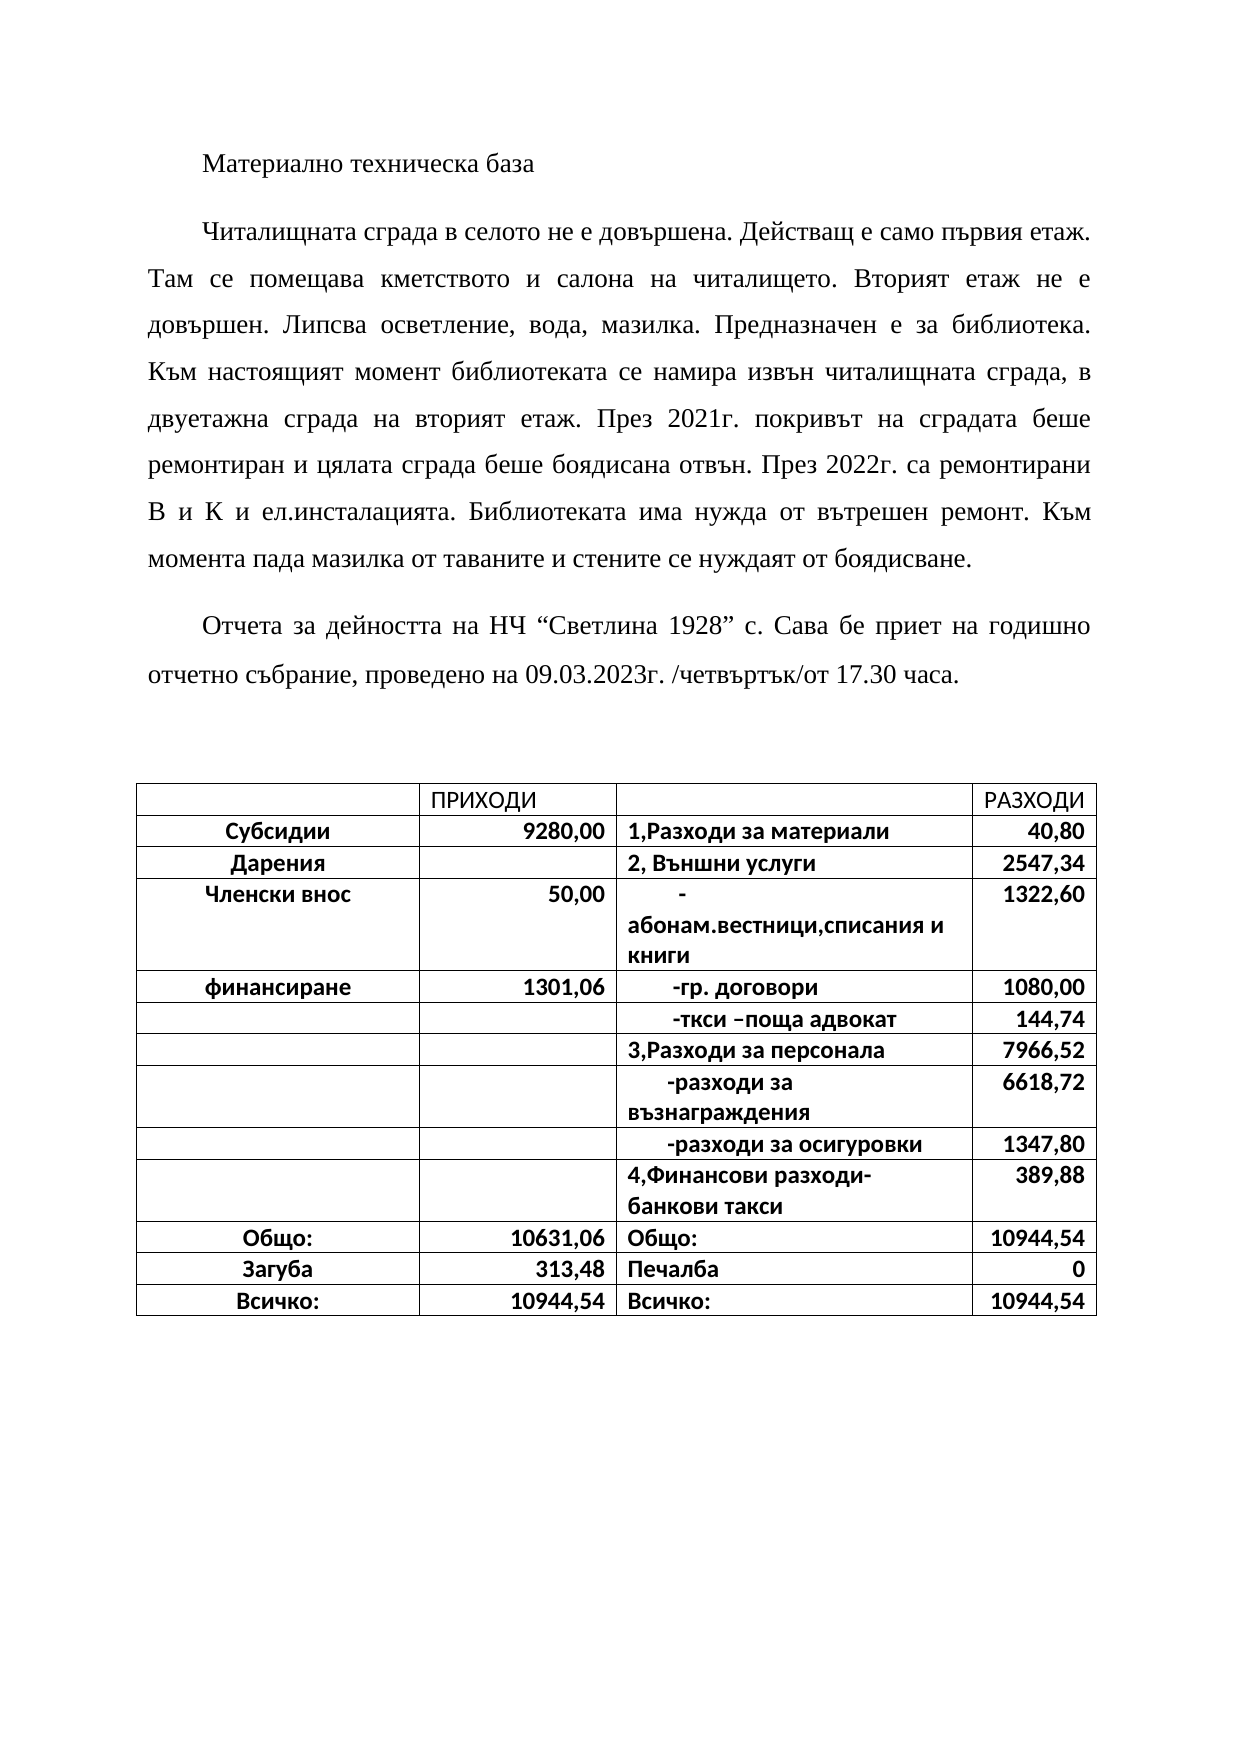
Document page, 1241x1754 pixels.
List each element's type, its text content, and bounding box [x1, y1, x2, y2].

table_cell Членски внос [137, 879, 419, 970]
table_header РАЗХОДИ [973, 784, 1096, 814]
table_cell 7966,52 [973, 1034, 1096, 1065]
table_cell -абонам.вестници,списания и книги [617, 879, 972, 970]
table_cell [137, 1128, 419, 1158]
table_cell 2547,34 [973, 847, 1096, 878]
table_cell 6618,72 [973, 1066, 1096, 1127]
table_cell 3,Разходи за персонала [617, 1034, 972, 1065]
table_cell -гр. договори [617, 971, 972, 1002]
table_cell Дарения [137, 847, 419, 878]
text Читалищната сграда в селото не е довършена. Действащ е само първия етаж. Там се помещава кметството и салона на читалището. Вторият етаж не е довършен. Липсва осветление, вода, мазилка. Предназначен е за библиотека. Към настоящият момент библиотеката се намира извън читалищната сграда, в двуетажна сграда на вторият етаж. През 2021г. покривът на сградата беше ремонтиран и цялата сграда беше боядисана отвън. През 2022г. са ремонтирани В и К и ел.инсталацията. Библиотеката има нужда от вътрешен ремонт. Към момента пада мазилка от таваните и стените се нуждаят от боядисване. [148, 215, 1093, 573]
table_cell 1080,00 [973, 971, 1096, 1002]
table_cell 313,48 [420, 1253, 616, 1284]
table_cell 10944,54 [973, 1285, 1096, 1315]
table_cell [420, 1034, 616, 1065]
table_cell [420, 1066, 616, 1127]
table_cell 10944,54 [973, 1222, 1096, 1252]
table_cell Субсидии [137, 816, 419, 846]
table_cell 144,74 [973, 1003, 1096, 1033]
table_cell 1,Разходи за материали [617, 816, 972, 846]
table_cell 10631,06 [420, 1222, 616, 1252]
table_cell 50,00 [420, 879, 616, 970]
table_header ПРИХОДИ [420, 784, 616, 814]
table_cell 10944,54 [420, 1285, 616, 1315]
table_cell Общо: [617, 1222, 972, 1252]
table_cell [420, 1128, 616, 1158]
table_cell 1322,60 [973, 879, 1096, 970]
table_cell Печалба [617, 1253, 972, 1284]
text Материално техническа база [148, 148, 1093, 179]
table_cell [420, 1003, 616, 1033]
table_cell [137, 1034, 419, 1065]
table_cell [137, 1066, 419, 1127]
table_cell Всичко: [137, 1285, 419, 1315]
table_cell 389,88 [973, 1160, 1096, 1221]
table_cell [137, 1160, 419, 1221]
text Отчета за дейността на НЧ “Светлина 1928” с. Сава бе приет на годишно отчетно събрание, проведено на 09.03.2023г. /четвъртък/от 17.30 часа. [148, 609, 1093, 689]
table_header [137, 784, 419, 814]
table_header [617, 784, 972, 814]
table_cell [137, 1003, 419, 1033]
table_cell [420, 847, 616, 878]
table_cell Общо: [137, 1222, 419, 1252]
table_cell 9280,00 [420, 816, 616, 846]
table_cell -разходи за осигуровки [617, 1128, 972, 1158]
table_cell 40,80 [973, 816, 1096, 846]
table_cell 4,Финансови разходи-банкови такси [617, 1160, 972, 1221]
table_cell 1301,06 [420, 971, 616, 1002]
table_cell Всичко: [617, 1285, 972, 1315]
table_cell Загуба [137, 1253, 419, 1284]
table_cell -разходи за възнаграждения [617, 1066, 972, 1127]
table_cell 0 [973, 1253, 1096, 1284]
table_cell -ткси –поща адвокат [617, 1003, 972, 1033]
table_cell [420, 1160, 616, 1221]
table_cell 1347,80 [973, 1128, 1096, 1158]
table_cell 2, Външни услуги [617, 847, 972, 878]
table_cell финансиране [137, 971, 419, 1002]
